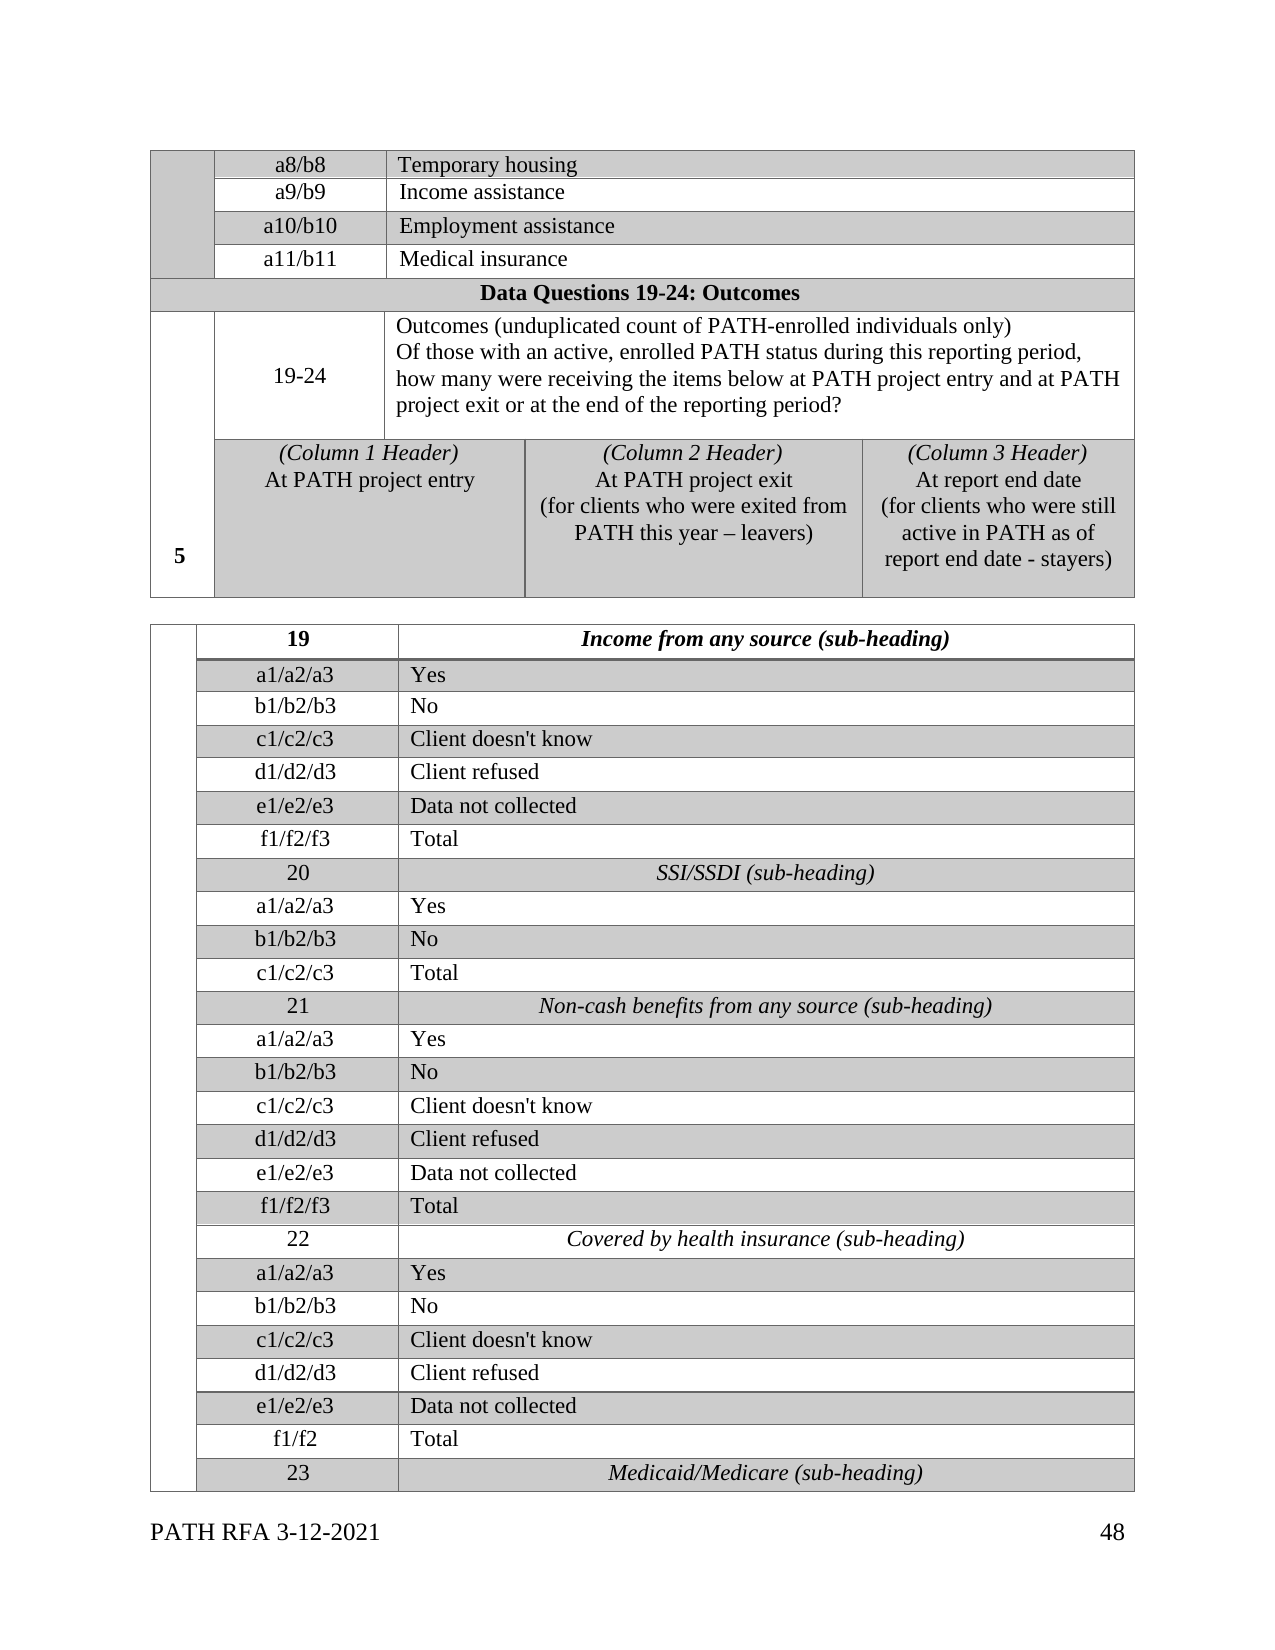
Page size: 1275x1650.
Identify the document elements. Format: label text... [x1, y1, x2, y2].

table_cell Income assistance [387, 179, 1134, 211]
table_header 19 [197, 625, 398, 657]
table_cell a11/b11 [215, 245, 386, 278]
table_cell 22 [197, 1226, 398, 1258]
table_cell Client doesn't know [399, 726, 1134, 757]
table_cell a1/a2/a3 [197, 661, 398, 691]
table_cell Client refused [399, 758, 1134, 791]
table_cell Total [399, 1192, 1134, 1224]
table_cell Employment assistance [387, 212, 1134, 244]
table_cell f1/f2/f3 [197, 825, 398, 858]
table_cell Data not collected [399, 792, 1134, 824]
table_cell b1/b2/b3 [197, 1058, 398, 1091]
table_cell d1/d2/d3 [197, 1125, 398, 1158]
table_cell a9/b9 [215, 179, 386, 211]
table_header 5 [151, 625, 196, 1491]
table_cell a10/b10 [215, 212, 386, 244]
table_cell Total [399, 959, 1134, 991]
table_cell b1/b2/b3 [197, 926, 398, 958]
table_cell Client refused [399, 1125, 1134, 1158]
table_cell c1/c2/c3 [197, 959, 398, 991]
table_cell Data not collected [399, 1393, 1134, 1424]
table_cell Client doesn't know [399, 1092, 1134, 1124]
table_cell e1/e2/e3 [197, 1393, 398, 1424]
table_header Income from any source (sub-heading) [399, 625, 1134, 657]
table_cell Data not collected [399, 1159, 1134, 1191]
table_cell (Column 1 Header) At PATH project entry [215, 440, 524, 597]
table_cell d1/d2/d3 [197, 1359, 398, 1391]
table_cell b1/b2/b3 [197, 1292, 398, 1325]
table_cell Yes [399, 661, 1134, 691]
table_cell a1/a2/a3 [197, 892, 398, 924]
table_cell Outcomes (unduplicated count of PATH-enrolled individuals only) Of those with an active, enrolled PATH status during this reporting period, how many were receiving the items below at PATH project entry and at PATH project exit or at the end of the reporting period? [385, 312, 1134, 438]
table_cell Client refused [399, 1359, 1134, 1391]
table_cell Total [399, 1425, 1134, 1458]
table_cell 21 [197, 992, 398, 1024]
table_cell a1/a2/a3 [197, 1259, 398, 1291]
table_cell Medical insurance [387, 245, 1134, 278]
table_cell c1/c2/c3 [197, 1326, 398, 1358]
table_cell a8/b8 [215, 151, 386, 177]
table_cell SSI/SSDI (sub-heading) [399, 859, 1134, 891]
table_cell Yes [399, 892, 1134, 924]
table_cell (Column 2 Header) At PATH project exit (for clients who were exited from PATH this year – leavers) [526, 440, 862, 597]
table_cell e1/e2/e3 [197, 792, 398, 824]
table_cell b1/b2/b3 [197, 692, 398, 724]
table_cell d1/d2/d3 [197, 758, 398, 791]
table_cell Non-cash benefits from any source (sub-heading) [399, 992, 1134, 1024]
table_cell e1/e2/e3 [197, 1159, 398, 1191]
table_cell (Column 3 Header) At report end date (for clients who were still active in PATH as of report end date - stayers) [863, 440, 1134, 597]
table_cell c1/c2/c3 [197, 1092, 398, 1124]
table_cell Covered by health insurance (sub-heading) [399, 1226, 1134, 1258]
table_cell No [399, 926, 1134, 958]
table_cell c1/c2/c3 [197, 726, 398, 757]
table_cell No [399, 1058, 1134, 1091]
table_cell Temporary housing [387, 151, 1134, 177]
table_cell Client doesn't know [399, 1326, 1134, 1358]
table_cell Yes [399, 1259, 1134, 1291]
table_cell 5 [151, 312, 214, 597]
table_cell Data Questions 19-24: Outcomes [151, 279, 1134, 311]
table_cell f1/f2 [197, 1425, 398, 1458]
table_cell Total [399, 825, 1134, 858]
table_cell No [399, 1292, 1134, 1325]
table_cell a1/a2/a3 [197, 1025, 398, 1057]
table_cell f1/f2/f3 [197, 1192, 398, 1224]
table_cell Yes [399, 1025, 1134, 1057]
table_cell Medicaid/Medicare (sub-heading) [399, 1459, 1134, 1491]
table_cell 20 [197, 859, 398, 891]
table_cell No [399, 692, 1134, 724]
table_cell 19-24 [215, 312, 384, 438]
table_cell 23 [197, 1459, 398, 1491]
